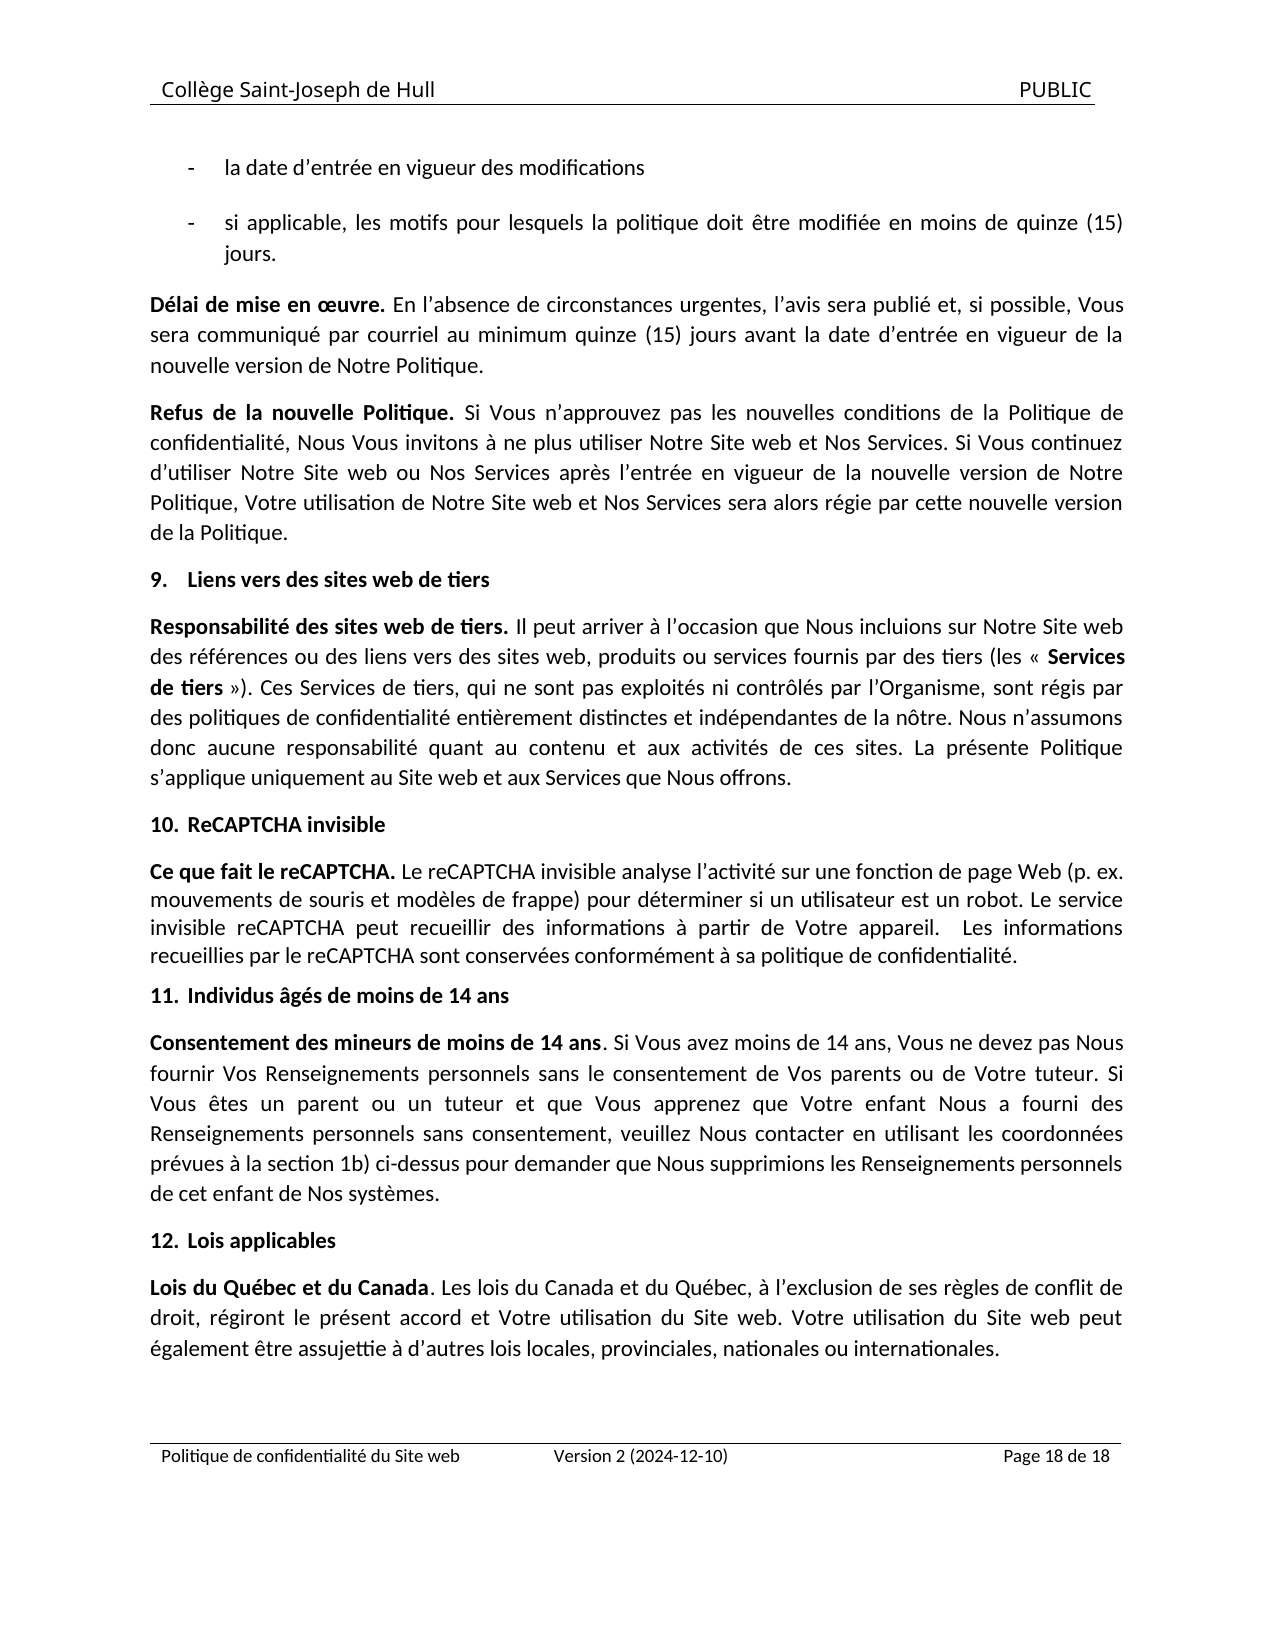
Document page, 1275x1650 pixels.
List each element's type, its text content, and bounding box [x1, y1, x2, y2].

text Délai de mise en œuvre. En l’absence de circonstances urgentes, l’avis sera publié et, si possible, Vous sera communiqué par courriel au minimum quinze (15) jours avant la date d’entrée en vigueur de la nouvelle version de Notre Politique. [150, 290, 1125, 379]
text Consentement des mineurs de moins de 14 ans. Si Vous avez moins de 14 ans, Vous ne devez pas Nous fournir Vos Renseignements personnels sans le consentement de Vos parents ou de Votre tuteur. Si Vous êtes un parent ou un tuteur et que Vous apprenez que Votre enfant Nous a fourni des Renseignements personnels sans consentement, veuillez Nous contacter en utilisant les coordonnées prévues à la section 1b) ci-dessus pour demander que Nous supprimions les Renseignements personnels de cet enfant de Nos systèmes. [150, 1028, 1125, 1207]
list si applicable, les motifs pour lesquels la politique doit être modifiée en moins de quinze (15) jours. [187, 206, 1125, 267]
text Lois du Québec et du Canada. Les lois du Canada et du Québec, à l’exclusion de ses règles de conflit de droit, régiront le présent accord et Votre utilisation du Site web. Votre utilisation du Site web peut également être assujettie à d’autres lois locales, provinciales, nationales ou internationales. [150, 1273, 1125, 1362]
text Refus de la nouvelle Politique. Si Vous n’approuvez pas les nouvelles conditions de la Politique de confidentialité, Nous Vous invitons à ne plus utiliser Notre Site web et Nos Services. Si Vous continuez d’utiliser Notre Site web ou Nos Services après l’entrée en vigueur de la nouvelle version de Notre Politique, Votre utilisation de Notre Site web et Nos Services sera alors régie par cette nouvelle version de la Politique. [150, 398, 1125, 546]
subtitle Individus âgés de moins de 14 ans [150, 982, 1125, 1009]
text Responsabilité des sites web de tiers. Il peut arriver à l’occasion que Nous incluions sur Notre Site web des références ou des liens vers des sites web, produits ou services fournis par des tiers (les « Services de tiers »). Ces Services de tiers, qui ne sont pas exploités ni contrôlés par l’Organisme, sont régis par des politiques de confidentialité entièrement distinctes et indépendantes de la nôtre. Nous n’assumons donc aucune responsabilité quant au contenu et aux activités de ces sites. La présente Politique s’applique uniquement au Site web et aux Services que Nous offrons. [150, 612, 1125, 791]
subtitle ReCAPTCHA invisible [150, 810, 1125, 838]
list la date d’entrée en vigueur des modifications [187, 151, 1125, 182]
subtitle Liens vers des sites web de tiers [150, 565, 1125, 593]
subtitle Lois applicables [150, 1226, 1125, 1254]
text Ce que fait le reCAPTCHA. Le reCAPTCHA invisible analyse l’activité sur une fonction de page Web (p. ex. mouvements de souris et modèles de frappe) pour déterminer si un utilisateur est un robot. Le service invisible reCAPTCHA peut recueillir des informations à partir de Votre appareil. Les informations recueillies par le reCAPTCHA sont conservées conformément à sa politique de confidentialité. [150, 857, 1125, 969]
